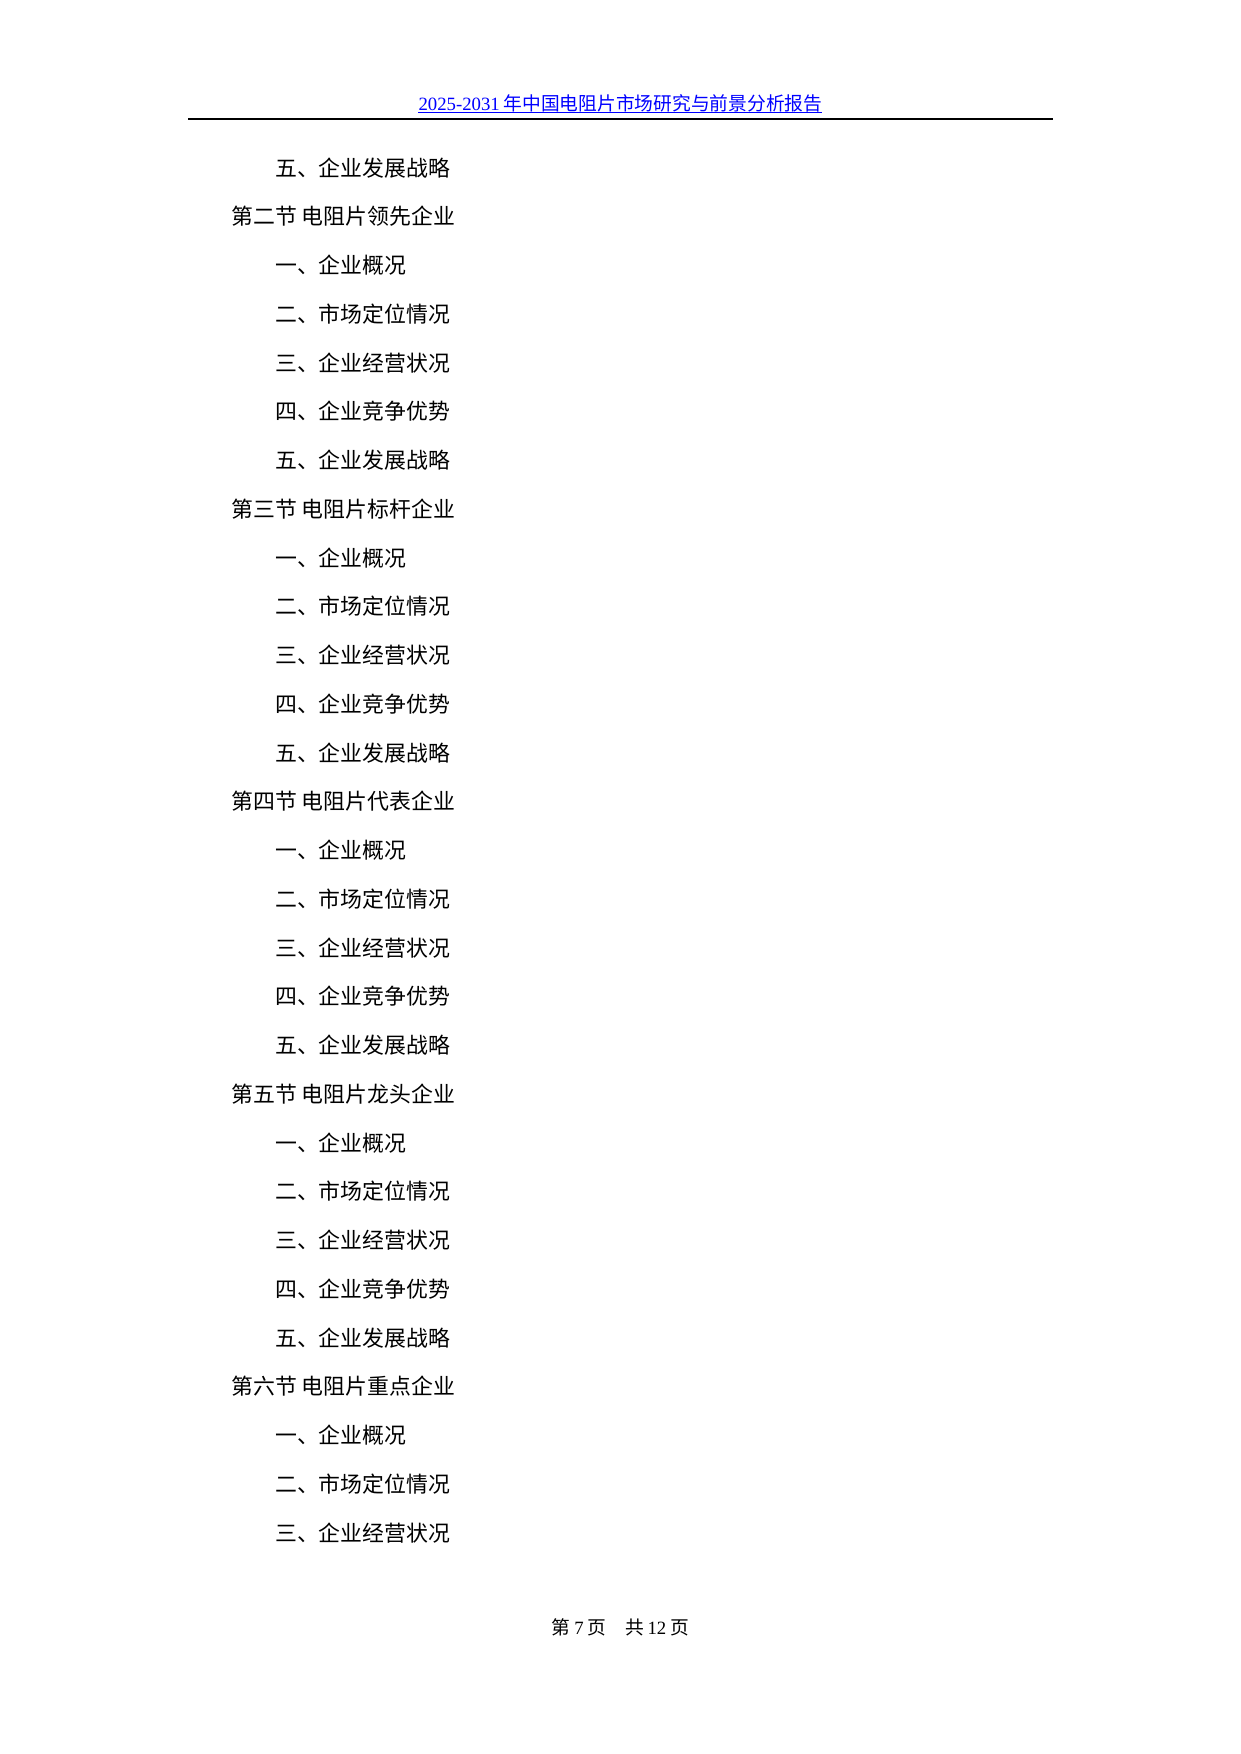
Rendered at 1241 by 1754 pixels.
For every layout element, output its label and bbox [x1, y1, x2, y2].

text [187, 150, 1053, 1548]
